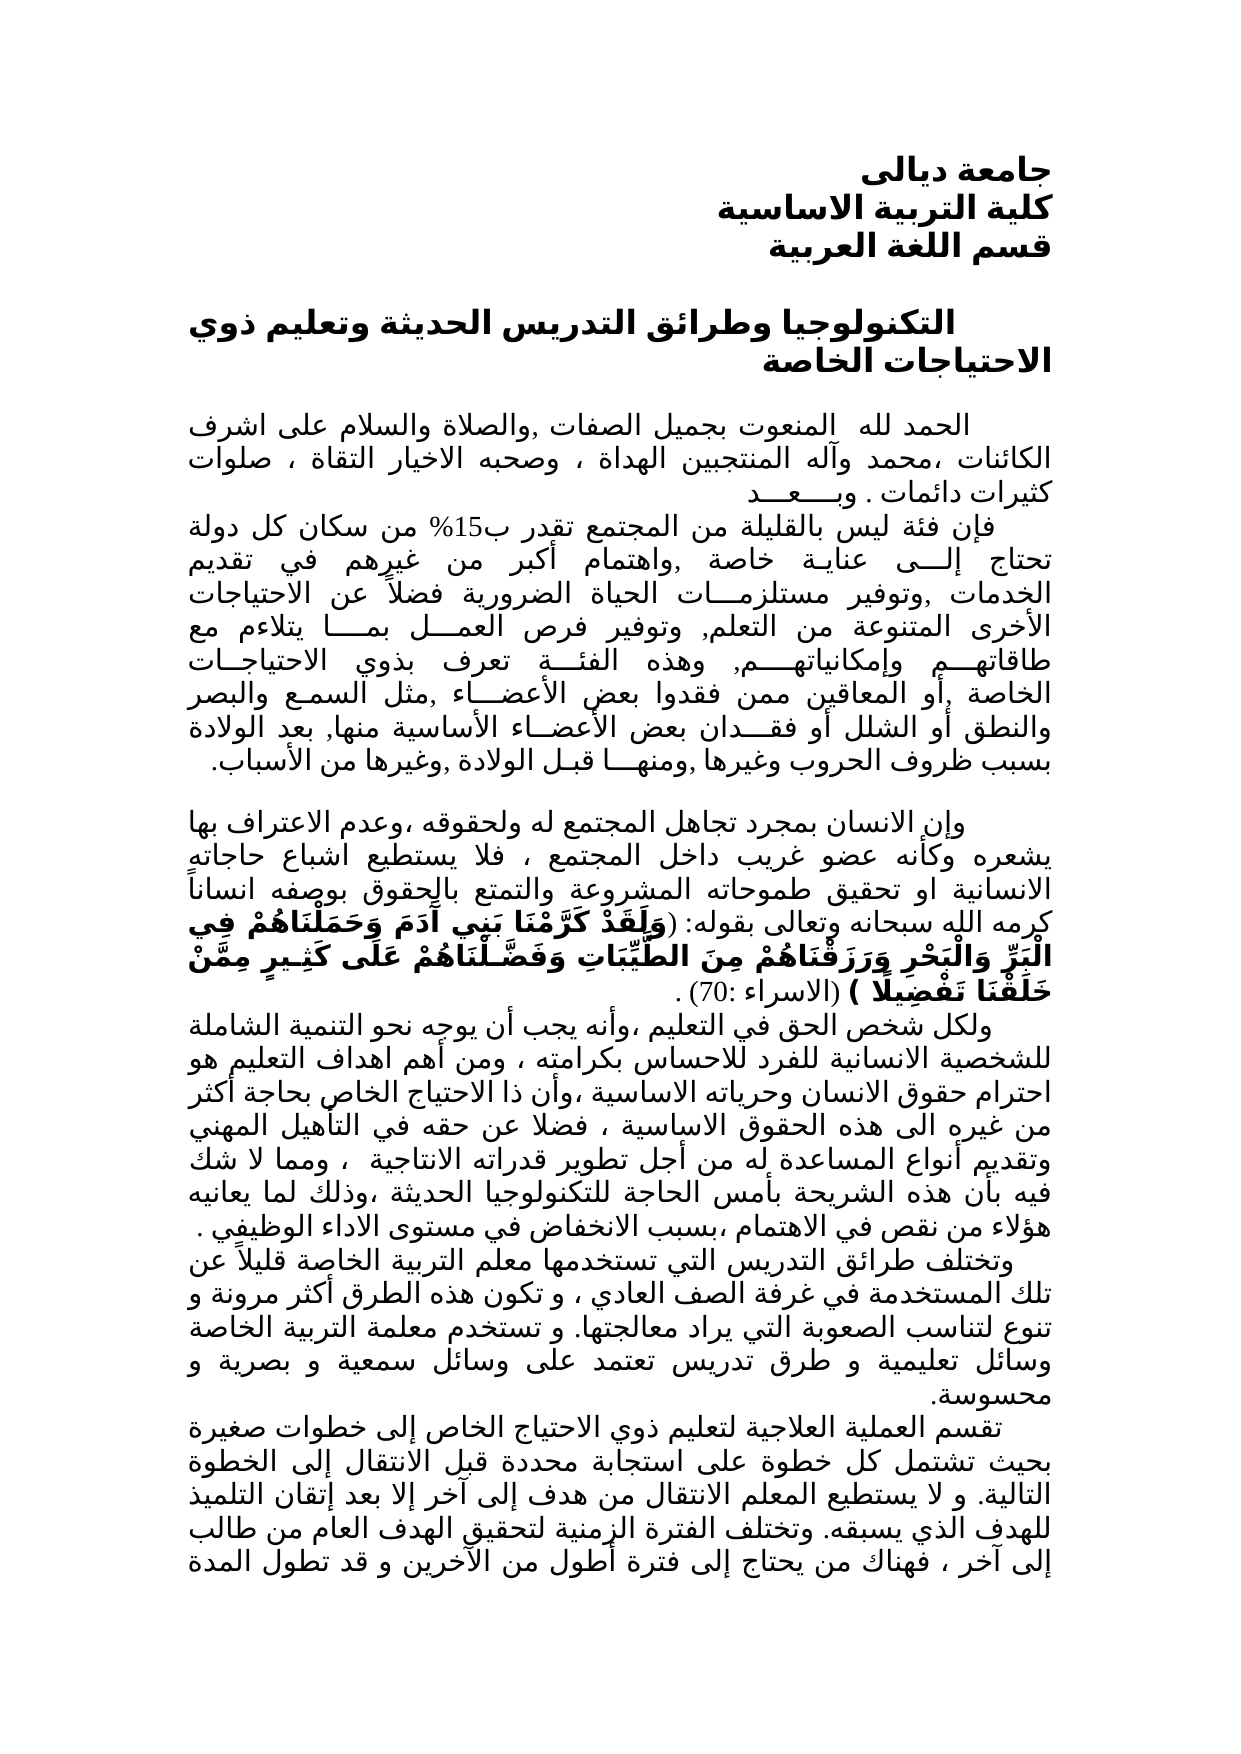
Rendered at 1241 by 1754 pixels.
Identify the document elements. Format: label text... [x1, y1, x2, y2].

text كلية التربية الاساسية [187, 188, 1053, 227]
text جامعة ديالى [187, 150, 1053, 188]
text ولكل شخص الحق في التعليم ،وأنه يجب أن يوجه نحو التنمية الشاملة للشخصية الانسانية للفرد للاحساس بكرامته ، ومن أهم اهداف التعليم هو احترام حقوق الانسان وحرياته الاساسية ،وأن ذا الاحتياج الخاص بحاجة أكثر من غيره الى هذه الحقوق الاساسية ، فضلا عن حقه في التأهيل المهني وتقديم أنواع المساعدة له من أجل تطوير قدراته الانتاجية ، ومما لا شك فيه بأن هذه الشريحة بأمس الحاجة للتكنولوجيا الحديثة ،وذلك لما يعانيه هؤلاء من نقص في الاهتمام ،بسبب الانخفاض في مستوى الاداء الوظيفي . [187, 1008, 1053, 1243]
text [187, 1410, 1053, 1578]
text التكنولوجيا وطرائق التدريس الحديثة وتعليم ذوي الاحتياجات الخاصة [187, 303, 1053, 380]
text وإن الانسان بمجرد تجاهل المجتمع له ولحقوقه ،وعدم الاعتراف بها يشعره وكأنه عضو غريب داخل المجتمع ، فلا يستطيع اشباع حاجاته الانسانية او تحقيق طموحاته المشروعة والتمتع بالحقوق بوصفه انساناً كرمه الله سبحانه وتعالى بقوله: (وَلَقَدْ كَرَّمْنَا بَنِي آَدَمَ وَحَمَلْنَاهُمْ فِي الْبَرِّ وَالْبَحْرِ وَرَزَقْنَاهُمْ مِنَ الطَّيِّبَاتِ وَفَضَّلْنَاهُمْ عَلَى كَثِيرٍ مِمَّنْ خَلَقْنَا تَفْضِيلًا ) (الاسراء :70) . [187, 805, 1053, 1008]
text وتختلف طرائق التدريس التي تستخدمها معلم التربية الخاصة قليلاً عن تلك المستخدمة في غرفة الصف العادي ، و تكون هذه الطرق أكثر مرونة و تنوع لتناسب الصعوبة التي يراد معالجتها. و تستخدم معلمة التربية الخاصة وسائل تعليمية و طرق تدريس تعتمد على وسائل سمعية و بصرية و محسوسة. [187, 1243, 1053, 1410]
text الحمد لله المنعوت بجميل الصفات ,والصلاة والسلام على اشرف الكائنات ،محمد وآله المنتجبين الهداة ، وصحبه الاخيار التقاة ، صلوات كثيرات دائمات . وبــــعـــد [187, 408, 1053, 509]
text قسم اللغة العربية [187, 227, 1053, 265]
text فإن فئة ليس بالقليلة من المجتمع تقدر ب15% من سكان كل دولة تحتاج إلـــى عنايـة خاصة ,واهتمام أكبر من غيرهم في تقديم الخدمات ,وتوفير مستلزمـــات الحياة الضرورية فضلاً عن الاحتياجات الأخرى المتنوعة من التعلم, وتوفير فرص العمـــل بمــــا يتلاءم مع طاقاتهـــم وإمكانياتهــــم, وهذه الفئـــة تعرف بذوي الاحتياجــات الخاصة ,أو المعاقين ممن فقدوا بعض الأعضـــاء ,مثل السمـع والبصر والنطق أو الشلل أو فقـــدان بعض الأعضــاء الأساسية منها, بعد الولادة بسبب ظروف الحروب وغيرها ,ومنهـــا قبـل الولادة ,وغيرها من الأسباب. [187, 509, 1053, 777]
